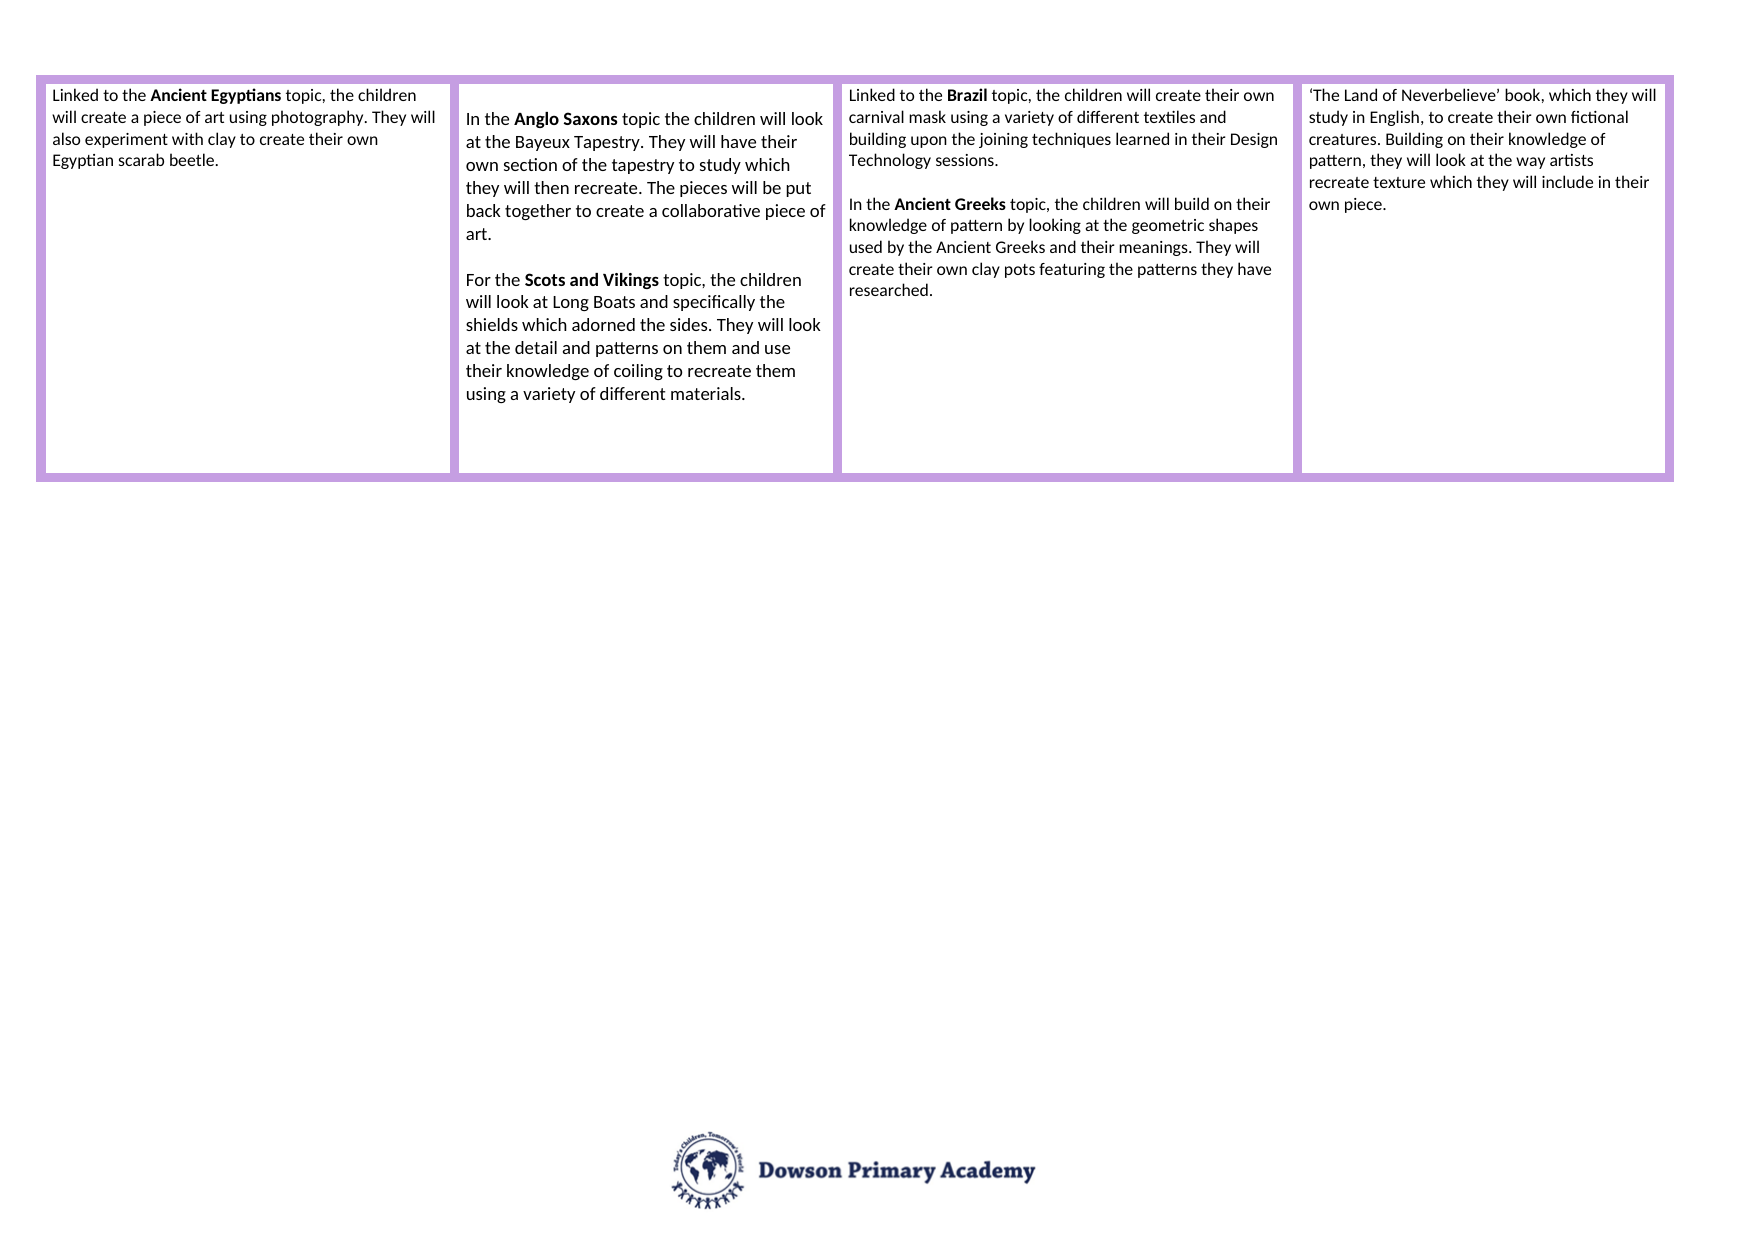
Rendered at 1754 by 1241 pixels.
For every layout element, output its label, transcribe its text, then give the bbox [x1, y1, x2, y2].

picture [667, 1129, 1043, 1216]
